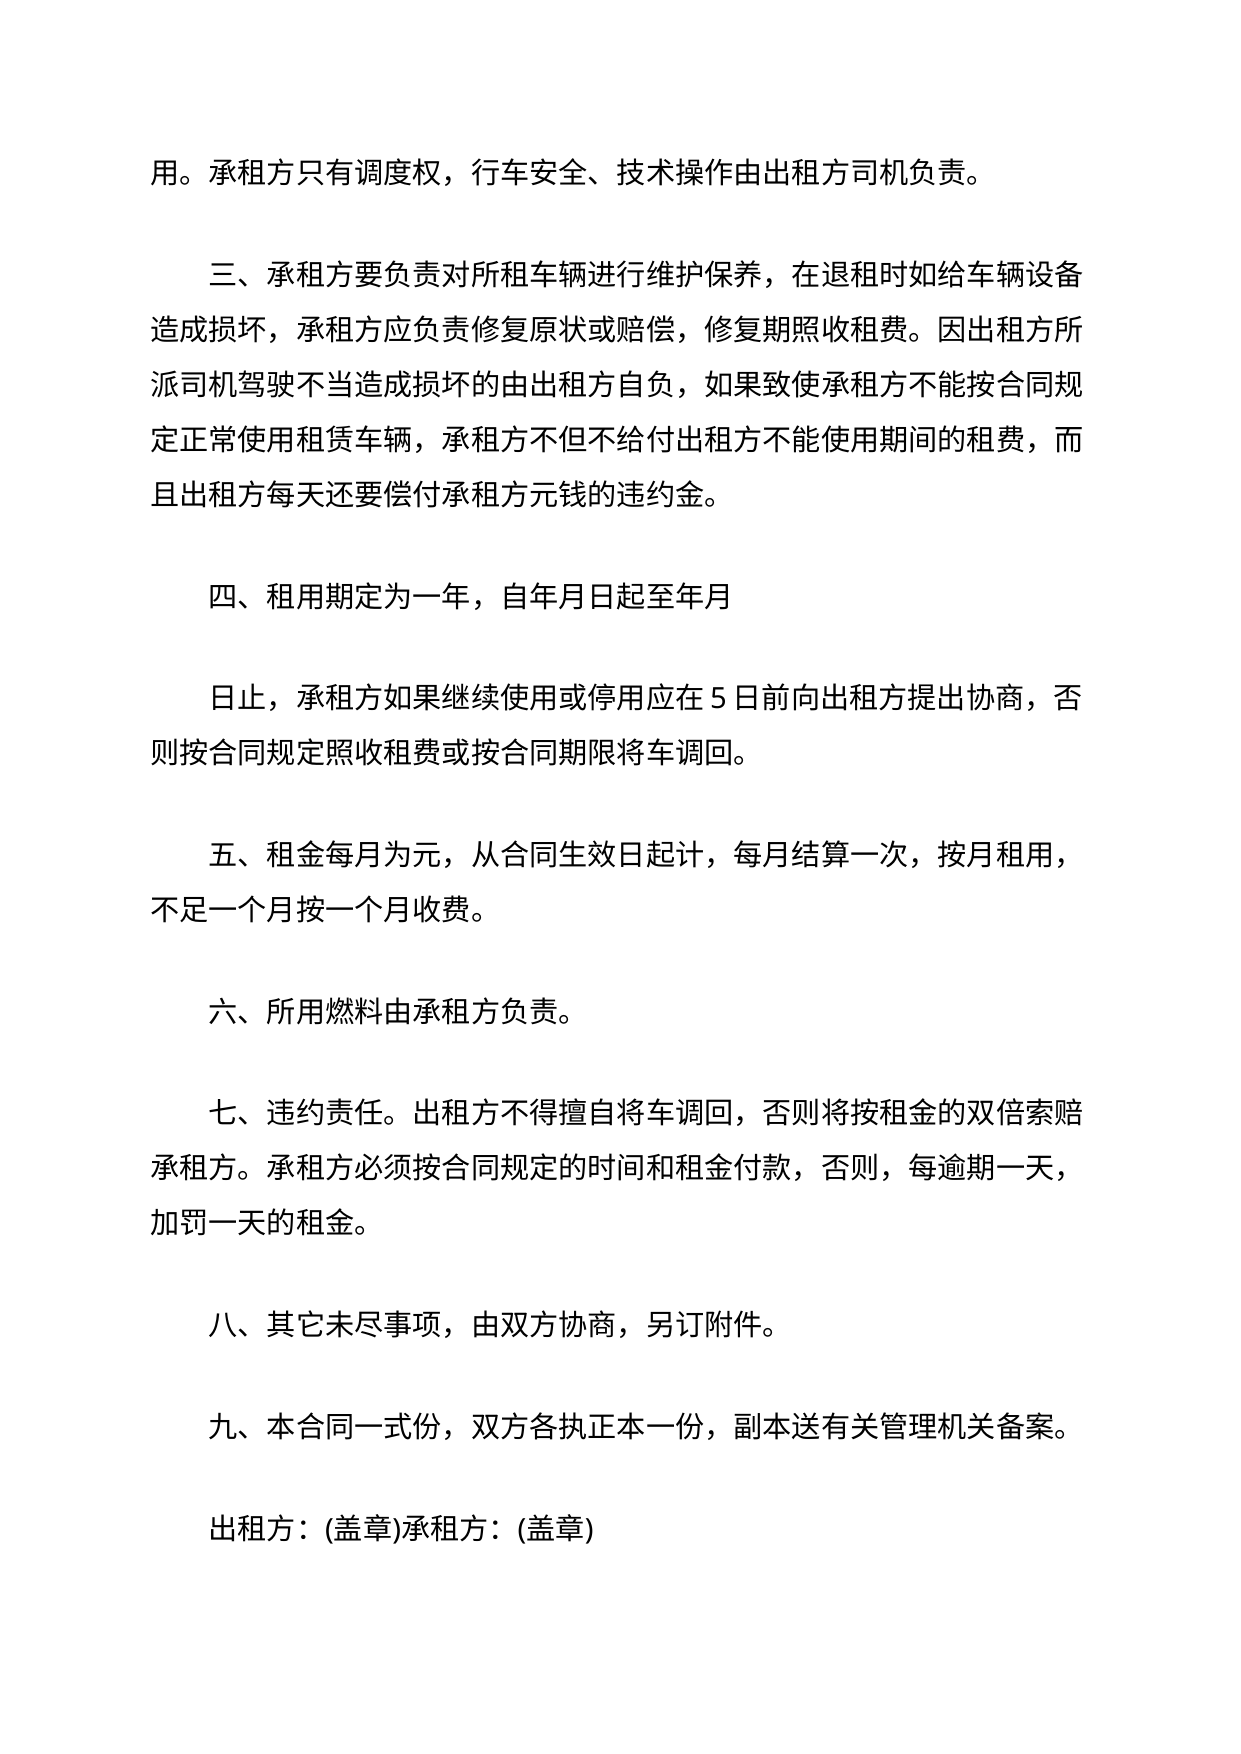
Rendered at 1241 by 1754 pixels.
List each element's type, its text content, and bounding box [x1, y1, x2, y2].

text 七、违约责任。出租方不得擅自将车调回，否则将按租金的双倍索赔承租方。承租方必须按合同规定的时间和租金付款，否则，每逾期一天，加罚一天的租金。 [150, 1090, 1090, 1242]
text 六、所用燃料由承租方负责。 [150, 988, 1090, 1031]
text 日止，承租方如果继续使用或停用应在5日前向出租方提出协商，否则按合同规定照收租费或按合同期限将车调回。 [150, 675, 1090, 772]
text 三、承租方要负责对所租车辆进行维护保养，在退租时如给车辆设备造成损坏，承租方应负责修复原状或赔偿，修复期照收租费。因出租方所派司机驾驶不当造成损坏的由出租方自负，如果致使承租方不能按合同规定正常使用租赁车辆，承租方不但不给付出租方不能使用期间的租费，而且出租方每天还要偿付承租方元钱的违约金。 [150, 252, 1090, 514]
text 五、租金每月为元，从合同生效日起计，每月结算一次，按月租用，不足一个月按一个月收费。 [150, 832, 1090, 929]
text 四、租用期定为一年，自年月日起至年月 [150, 573, 1090, 615]
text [150, 150, 1090, 192]
text 九、本合同一式份，双方各执正本一份，副本送有关管理机关备案。 [150, 1403, 1090, 1446]
text 八、其它未尽事项，由双方协商，另订附件。 [150, 1302, 1090, 1344]
text 出租方：(盖章)承租方：(盖章) [150, 1505, 1090, 1548]
